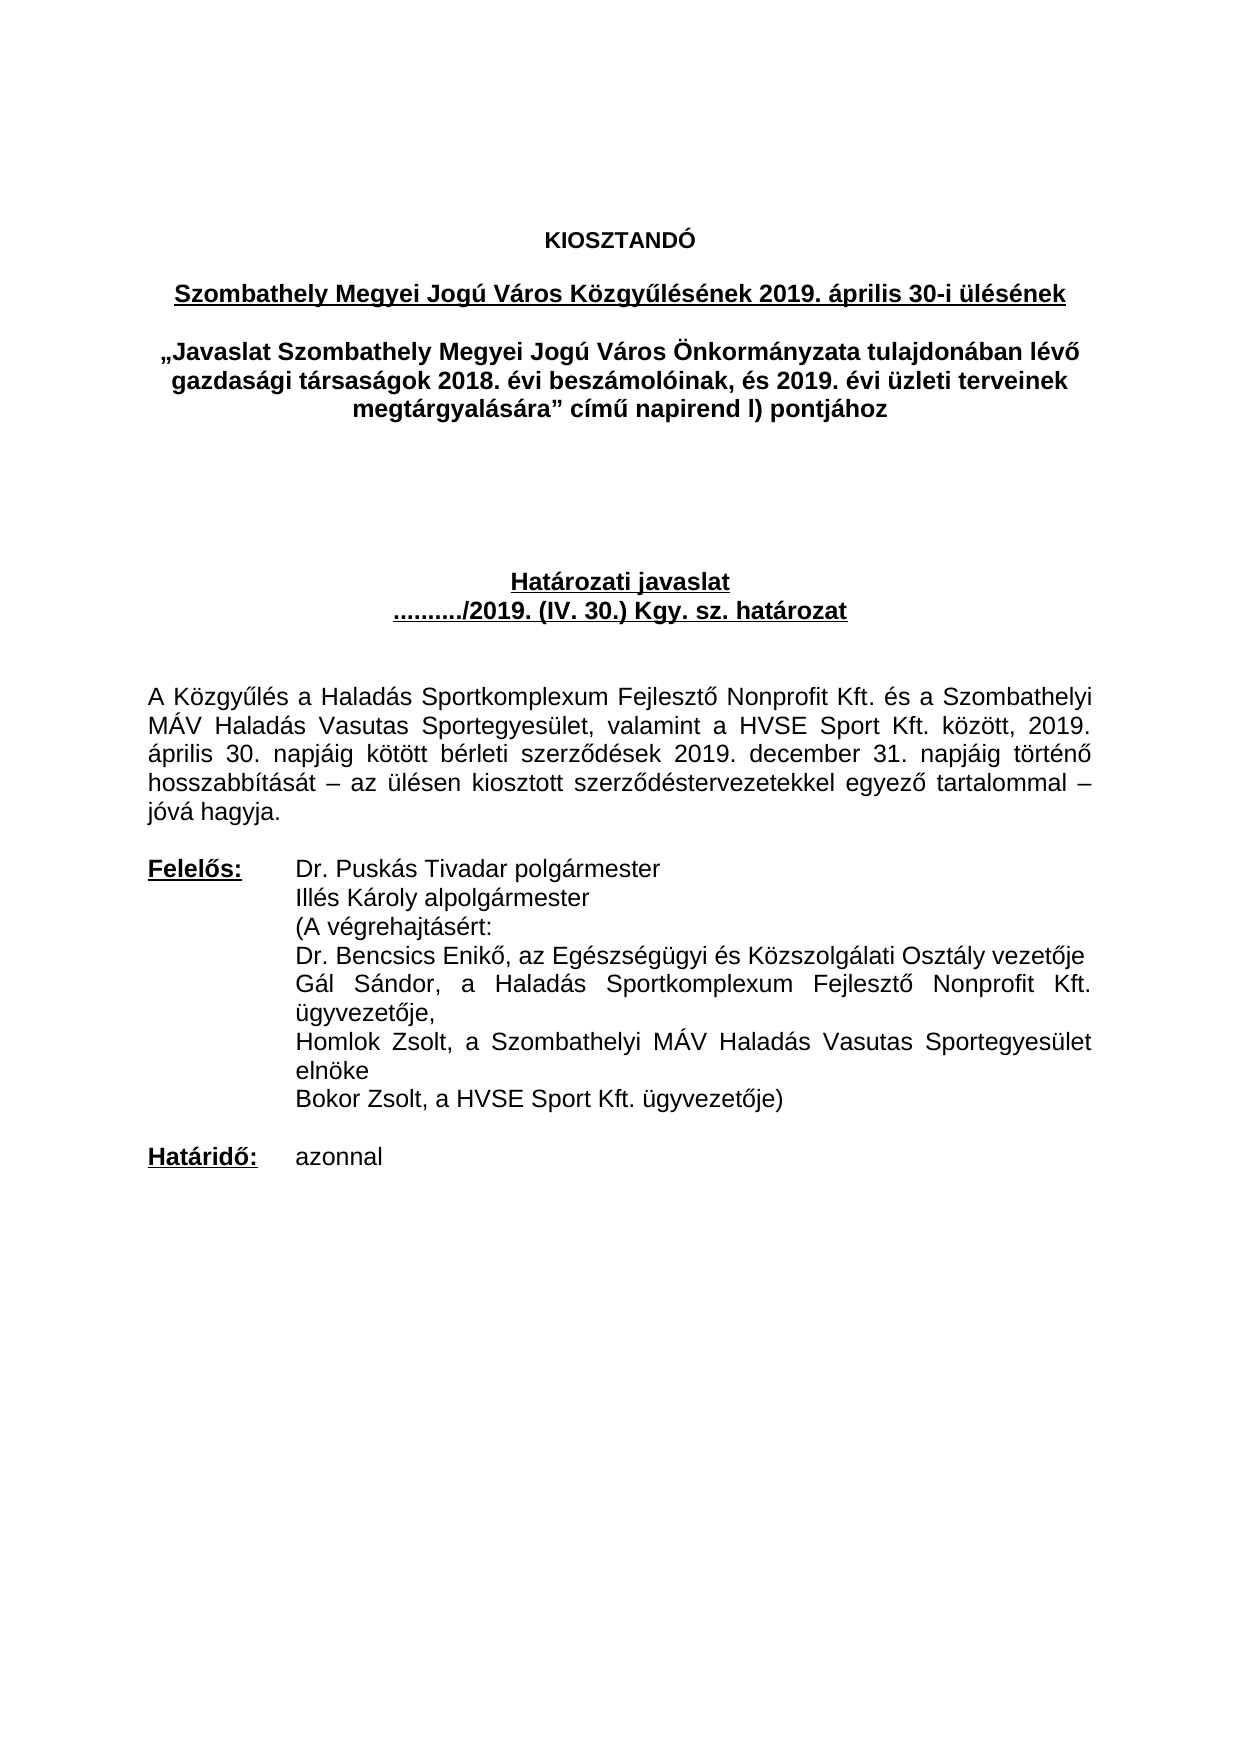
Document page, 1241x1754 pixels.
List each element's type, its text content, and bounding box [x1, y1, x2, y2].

text Felelős: Dr. Puskás Tivadar polgármester [148, 854, 1093, 883]
text „Javaslat Szombathely Megyei Jogú Város Önkormányzata tulajdonában lévő gazdasági társaságok 2018. évi beszámolóinak, és 2019. évi üzleti terveinek megtárgyalására” című napirend l) pontjához [148, 337, 1093, 423]
text Bokor Zsolt, a HVSE Sport Kft. ügyvezetője) [221, 1084, 1093, 1113]
text Homlok Zsolt, a Szombathelyi MÁV Haladás Vasutas Sportegyesület elnöke [148, 1027, 1093, 1084]
text Illés Károly alpolgármester [148, 883, 1093, 912]
text Gál Sándor, a Haladás Sportkomplexum Fejlesztő Nonprofit Kft. ügyvezetője, [295, 969, 1093, 1027]
text A Közgyűlés a Haladás Sportkomplexum Fejlesztő Nonprofit Kft. és a Szombathelyi MÁV Haladás Vasutas Sportegyesület, valamint a HVSE Sport Kft. között, 2019. április 30. napjáig kötött bérleti szerződések 2019. december 31. napjáig történő hosszabbítását – az ülésen kiosztott szerződéstervezetekkel egyező tartalommal – jóvá hagyja. [148, 682, 1093, 826]
text ........../2019. (IV. 30.) Kgy. sz. határozat [148, 596, 1093, 624]
text Szombathely Megyei Jogú Város Közgyűlésének 2019. április 30-i ülésének [148, 279, 1093, 308]
text KIOSZTANDÓ [148, 227, 1093, 253]
text (A végrehajtásért: [148, 912, 1093, 941]
text Dr. Bencsics Enikő, az Egészségügyi és Közszolgálati Osztály vezetője [241, 941, 1093, 969]
text Határidő: azonnal [148, 1142, 1093, 1171]
text Határozati javaslat [148, 567, 1093, 596]
